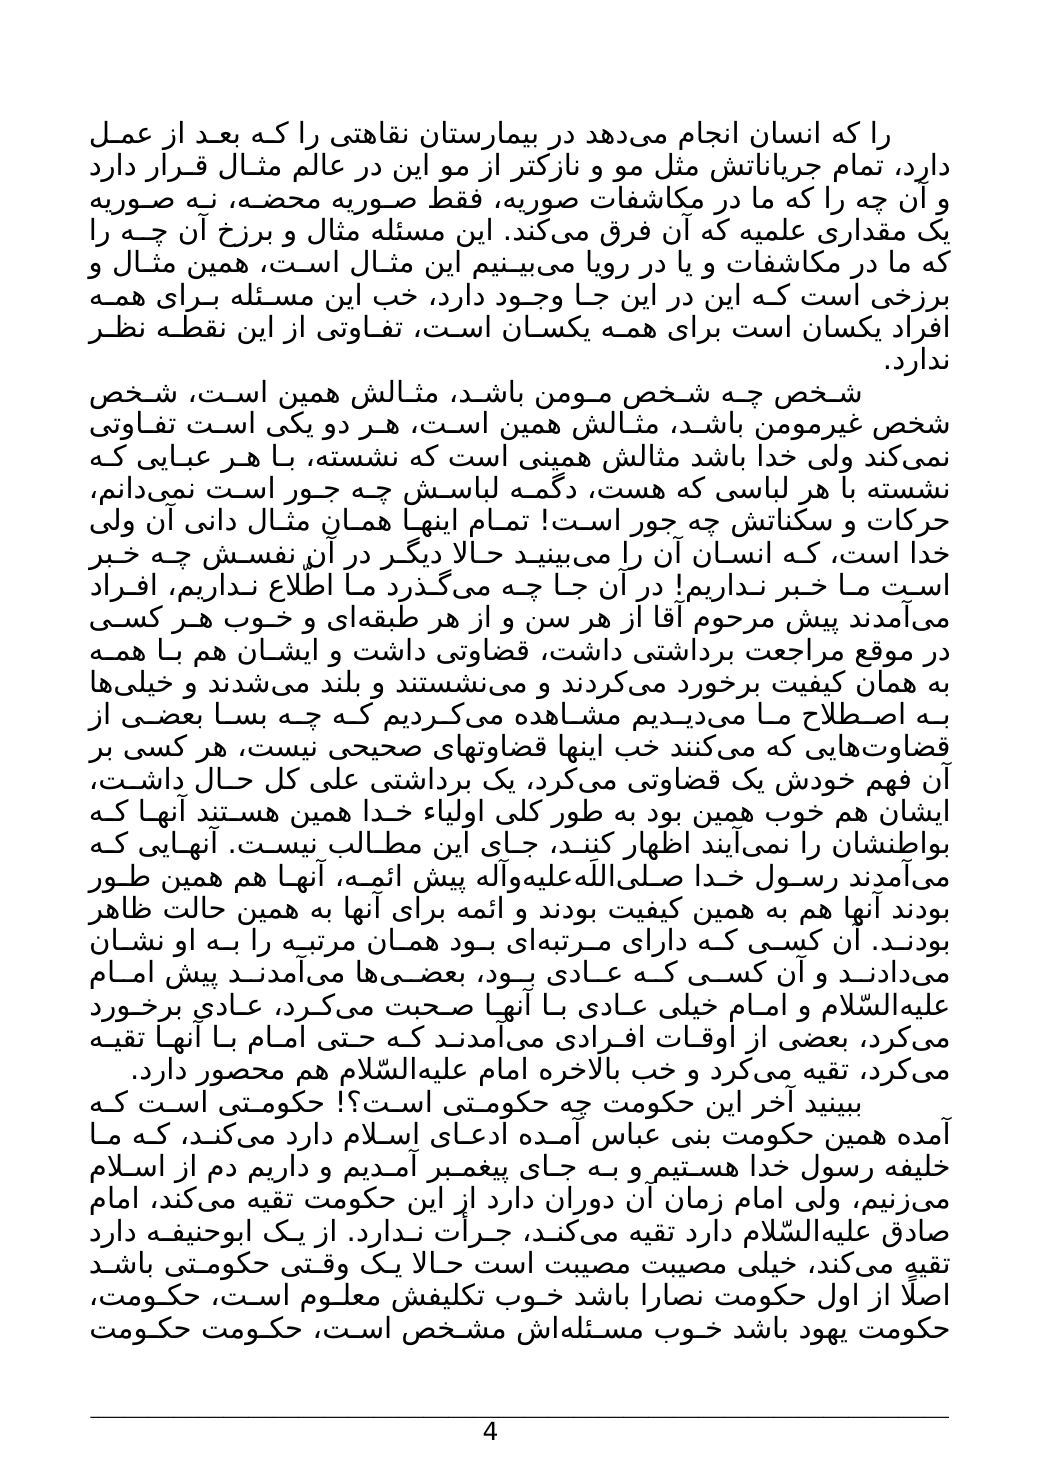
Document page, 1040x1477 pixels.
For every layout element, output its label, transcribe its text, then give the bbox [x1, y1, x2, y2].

text شخص چه شخص مومن باشد، مثالش همین است، شخص شخص غیرمومن باشد، مثالش همین است، هر دو یکی است تفاوتی نمی‌کند ولی خدا باشد مثالش همینی است که نشسته، با هر عبایی که نشسته با هر لباسی که هست، دگمه لباسش چه جور است نمی‌دانم، حرکات و سکناتش چه جور است! تمام اینها همان مثال دانی آن ولی خدا است، که انسان آن را می‌بینید حالا دیگر در آن نفسش چه خبر است ما خبر نداریم! در آن جا چه می‌گذرد ما اطّلاع نداریم، افراد می‌آمدند پیش مرحوم آقا از هر سن و از هر طبقه‌ای و خوب هر کسی در موقع مراجعت برداشتی داشت، قضاوتی داشت و ایشان هم با همه به همان کیفیت برخورد می‌کردند و می‌نشستند و بلند می‌شدند و خیلی‌ها به اصطلاح ما می‌دیدیم مشاهده می‌کردیم که چه بسا بعضی از قضاوت‌هایی که می‌کنند خب اینها قضاوتهای صحیحی نیست، هر کسی بر آن فهم خودش یک قضاوتی می‌کرد، یک برداشتی علی کل حال داشت، ایشان هم خوب همین بود به طور کلی اولیاء خدا همین هستند آنها که بواطنشان را نمی‌آیند اظهار کنند، جای این مطالب نیست. آنهایی که می‌آمدند رسول خدا صلی‌اللَه‌علیه‌وآله پیش ائمه، آنها هم همین طور بودند آنها هم به همین کیفیت بودند و ائمه برای آنها به همین حالت ظاهر بودند. آن کسی که دارای مرتبه‌ای بود همان مرتبه را به او نشان می‌دادند و آن کسی که عادی بود، بعضی‌ها می‌آمدند پیش امام علیه‌السّلام و امام خیلی عادی با آنها صحبت می‌کرد، عادی برخورد می‌کرد، بعضی از اوقات افرادی می‌آمدند که حتی امام با آنها تقیه می‌کرد، تقیه می‌کرد و خب بالاخره امام علیه‌السّلام هم محصور دارد. [89, 376, 951, 1087]
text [89, 1087, 951, 1345]
text را که انسان انجام می‌دهد در بیمارستان نقاهتی را که بعد از عمل دارد، تمام جریاناتش مثل مو و نازکتر از مو این در عالم مثال قرار دارد و آن چه را که ما در مکاشفات صوریه، فقط صوریه محضه، نه صوریه یک مقداری علمیه که آن فرق می‌کند. این مسئله مثال و برزخ آن چه را که ما در مکاشفات و یا در رویا می‌بینیم این مثال است، همین مثال و برزخی است که این در این جا وجود دارد، خب این مسئله برای همه افراد یکسان است برای همه یکسان است، تفاوتی از این نقطه نظر ندارد. [89, 118, 951, 376]
